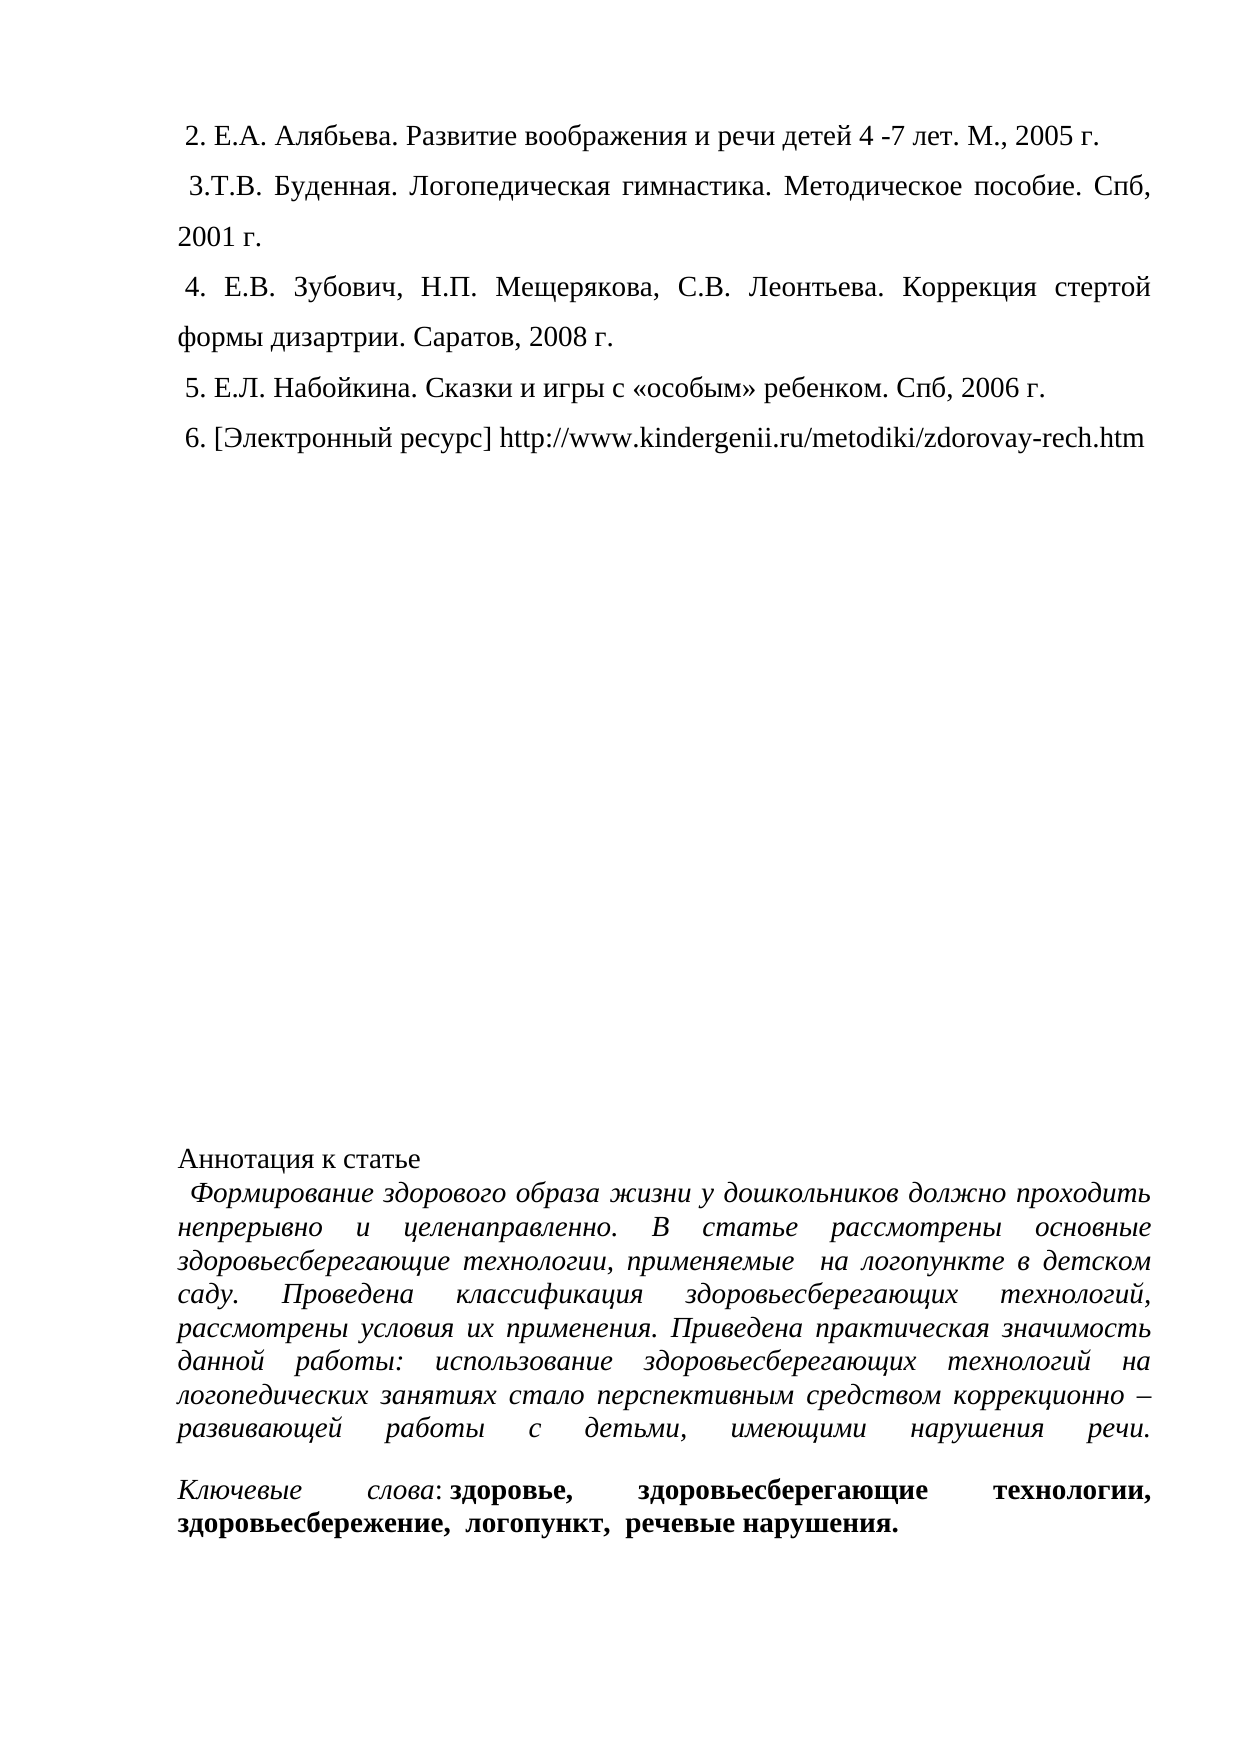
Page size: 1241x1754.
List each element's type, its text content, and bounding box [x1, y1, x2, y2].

text 5. Е.Л. Набойкина. Сказки и игры с «особым» ребенком. Спб, 2006 г. [177, 370, 1152, 403]
text 2. Е.А. Алябьева. Развитие воображения и речи детей 4 -7 лет. М., 2005 г. [177, 118, 1152, 152]
text 4. Е.В. Зубович, Н.П. Мещерякова, С.В. Леонтьева. Коррекция стертой формы дизартрии. Саратов, 2008 г. [177, 269, 1152, 353]
text 6. [Электронный ресурс] http://www.kindergenii.ru/metodiki/zdorovay-rech.htm [177, 420, 1152, 453]
text Аннотация к статье [177, 1141, 1152, 1175]
text 3.Т.В. Буденная. Логопедическая гимнастика. Методическое пособие. Спб, 2001 г. [177, 168, 1152, 252]
text Формирование здорового образа жизни у дошкольников должно проходить непрерывно и целенаправленно. В статье рассмотрены основные здоровьесберегающие технологии, применяемые на логопункте в детском саду. Проведена классификация здоровьесберегающих технологий, рассмотрены условия их применения. Приведена практическая значимость данной работы: использование здоровьесберегающих технологий на логопедических занятиях стало перспективным средством коррекционно – развивающей работы с детьми, имеющими нарушения речи. [177, 1175, 1152, 1472]
text Ключевые слова: здоровье, здоровьесберегающие технологии, здоровьесбережение, логопункт, речевые нарушения. [177, 1472, 1152, 1539]
